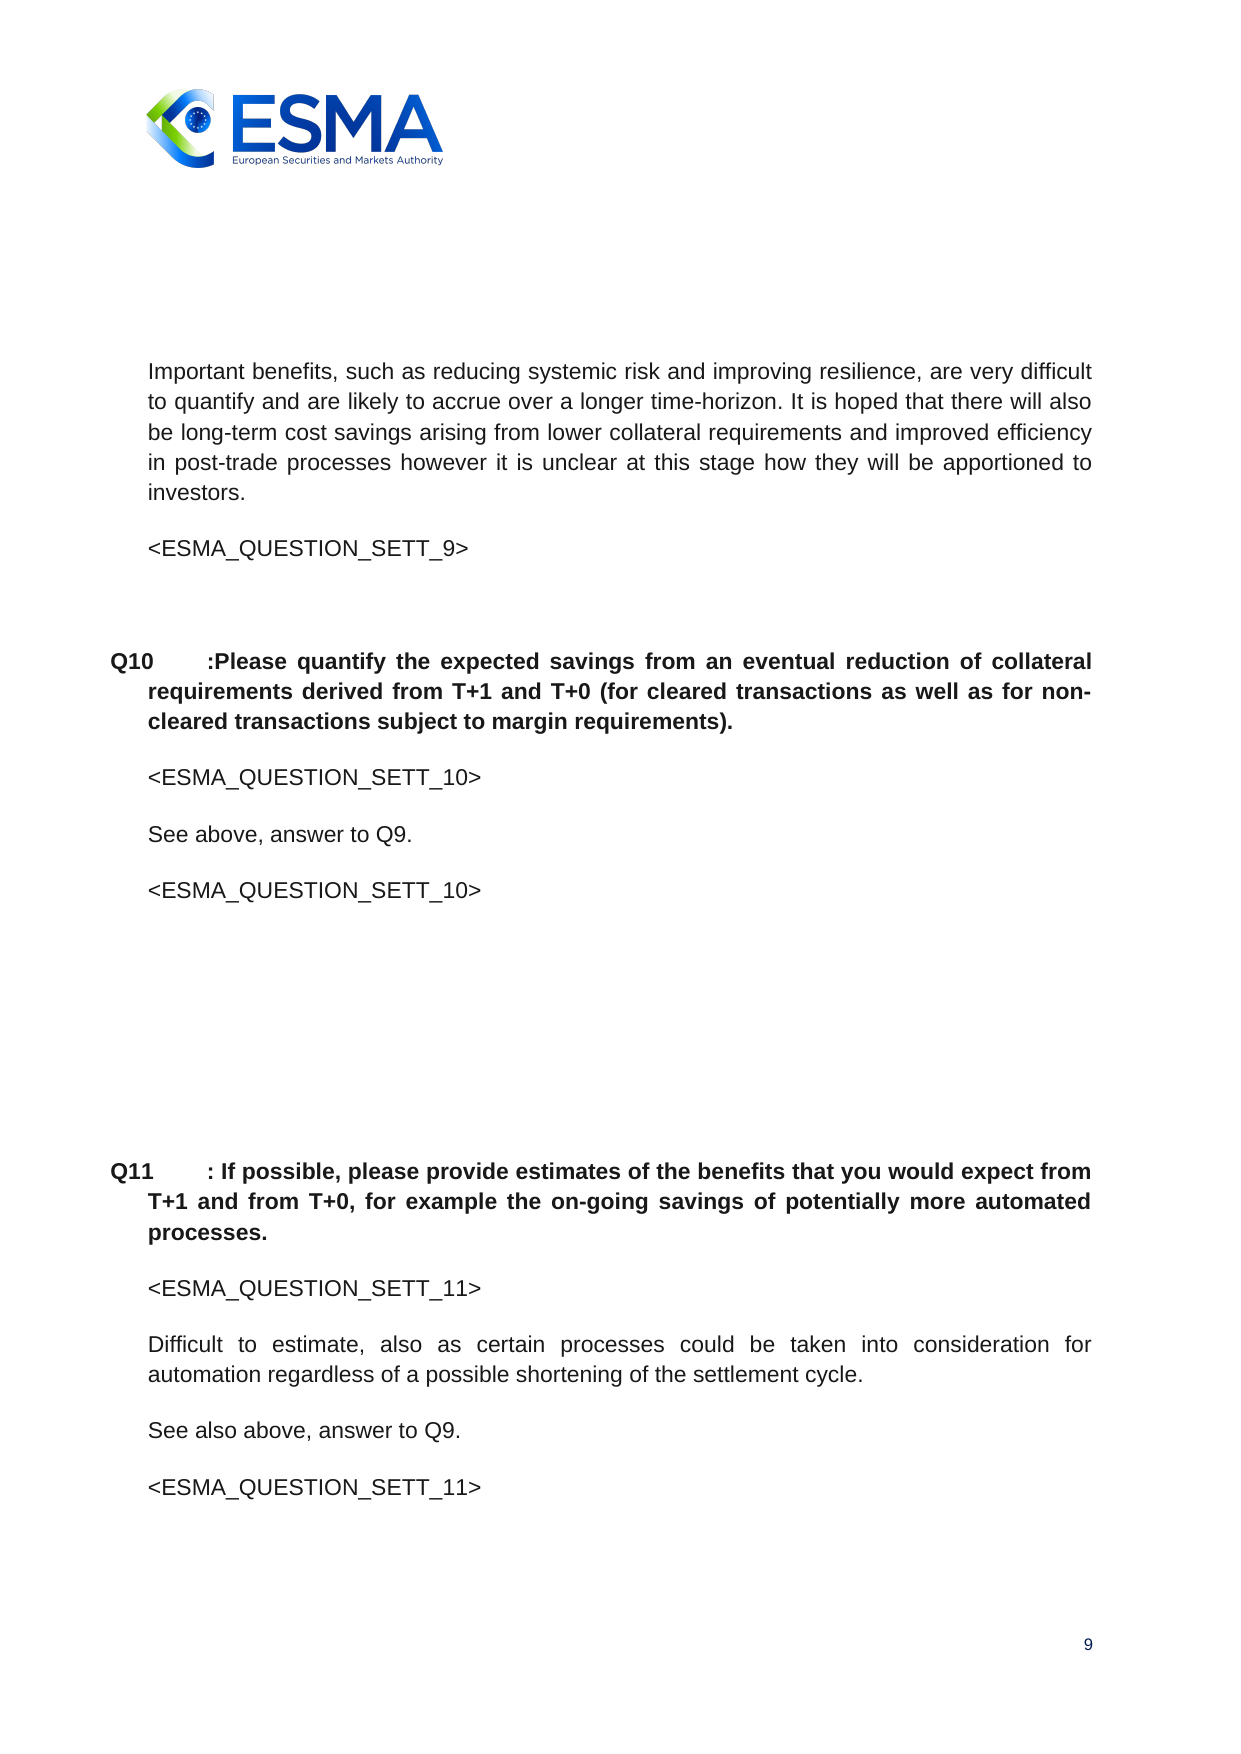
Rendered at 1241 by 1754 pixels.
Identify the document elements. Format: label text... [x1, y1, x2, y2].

text Important benefits, such as reducing systemic risk and improving resilience, are very difficult to quantify and are likely to accrue over a longer time-horizon. It is hoped that there will also be long-term cost savings arising from lower collateral requirements and improved efficiency in post-trade processes however it is unclear at this stage how they will be apportioned to investors. [148, 358, 1093, 505]
text <ESMA_QUESTION_SETT_10> [148, 764, 1093, 791]
text <ESMA_QUESTION_SETT_9> [148, 535, 1093, 562]
text <ESMA_QUESTION_SETT_11> [148, 1275, 1093, 1301]
list :Please quantify the expected savings from an eventual reduction of collateral requirements derived from T+1 and T+0 (for cleared transactions as well as for non-cleared transactions subject to margin requirements). [110, 648, 1093, 734]
text <ESMA_QUESTION_SETT_10> [148, 877, 1093, 903]
picture [146, 89, 443, 168]
list : If possible, please provide estimates of the benefits that you would expect from T+1 and from T+0, for example the on-going savings of potentially more automated processes. [110, 1158, 1093, 1245]
text <ESMA_QUESTION_SETT_11> [148, 1474, 1093, 1500]
text Difficult to estimate, also as certain processes could be taken into consideration for automation regardless of a possible shortening of the settlement cycle. [148, 1331, 1093, 1388]
text See above, answer to Q9. [148, 821, 1093, 847]
text See also above, answer to Q9. [148, 1417, 1093, 1444]
